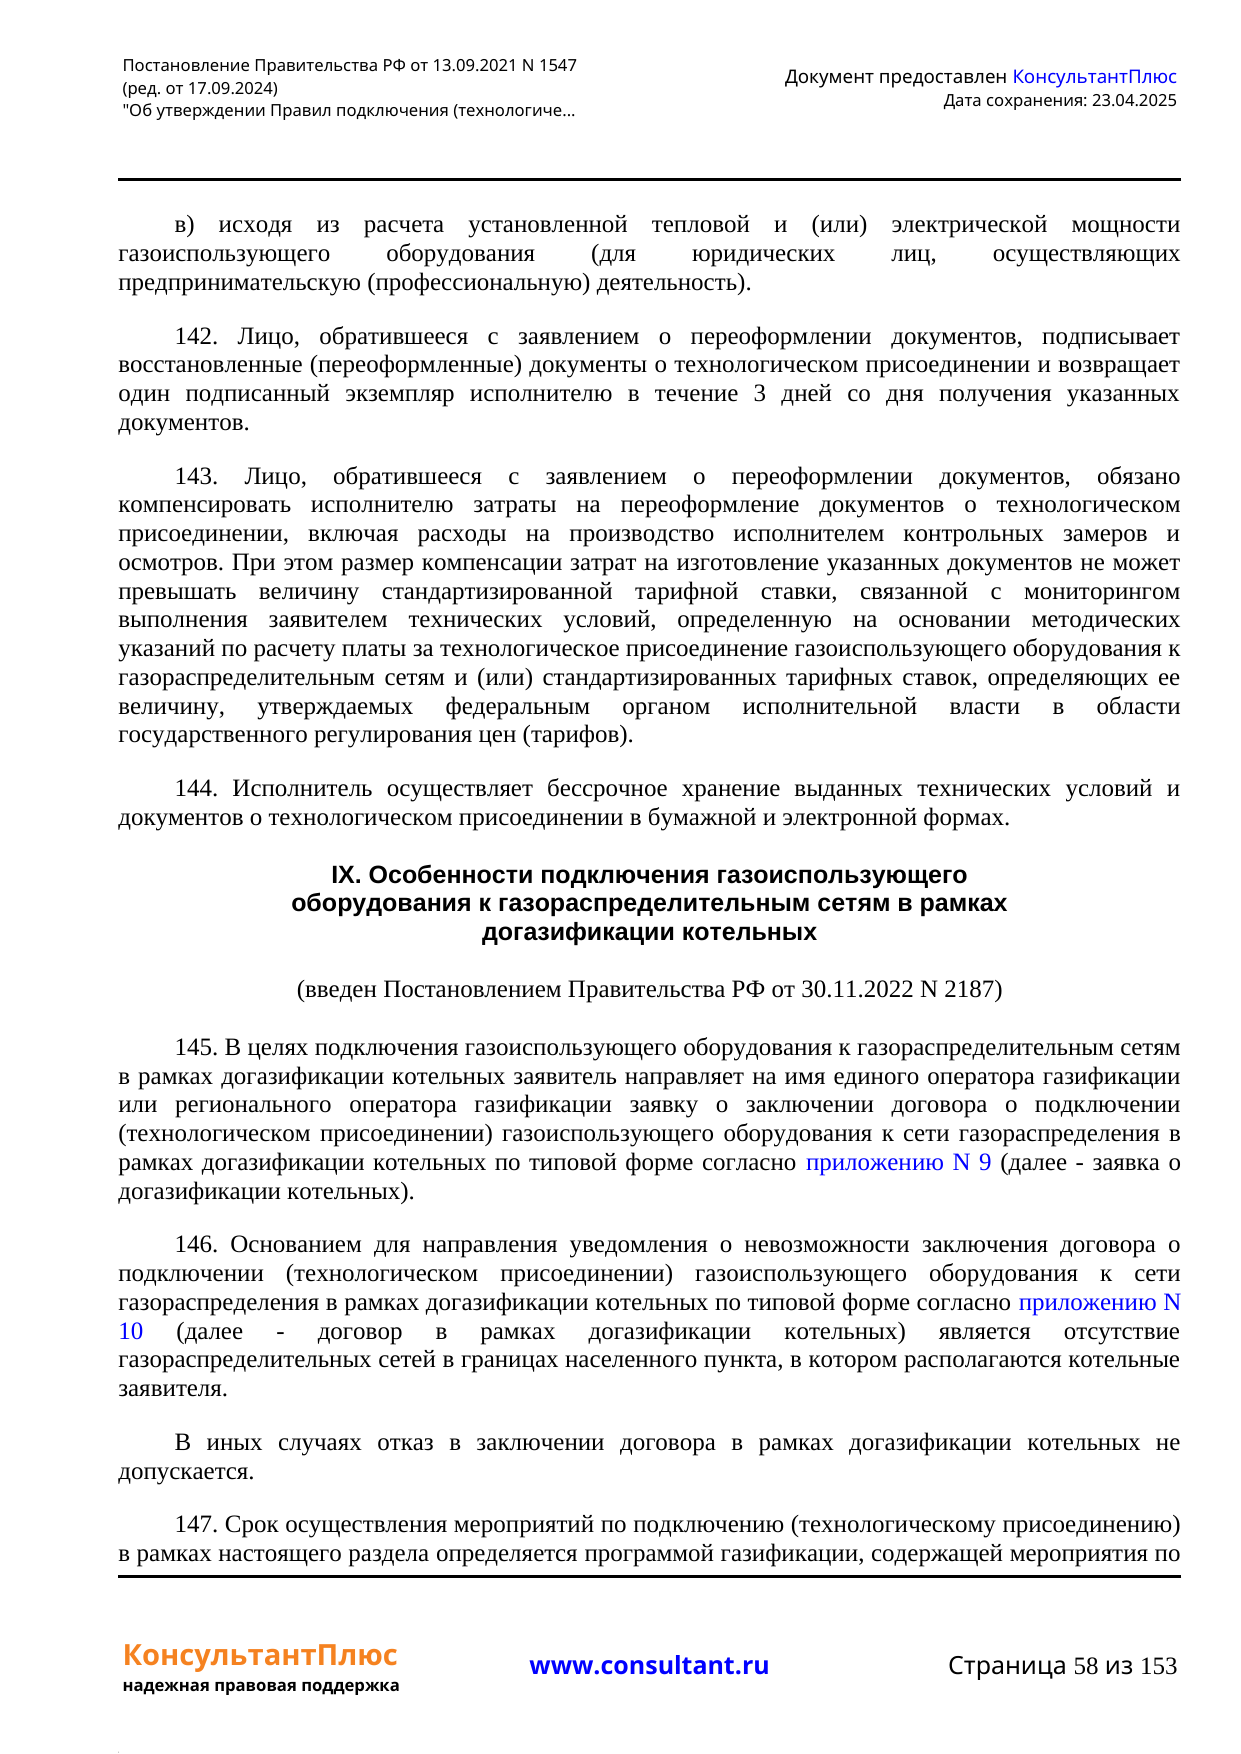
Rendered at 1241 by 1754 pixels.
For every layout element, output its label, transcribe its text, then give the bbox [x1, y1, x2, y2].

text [118, 1509, 1181, 1567]
title IX. Особенности подключения газоиспользующего [118, 859, 1181, 888]
text 145. В целях подключения газоиспользующего оборудования к газораспределительным сетям в рамках догазификации котельных заявитель направляет на имя единого оператора газификации или регионального оператора газификации заявку о заключении договора о подключении (технологическом присоединении) газоиспользующего оборудования к сети газораспределения в рамках догазификации котельных по типовой форме согласно приложению N 9 (далее - заявка о догазификации котельных). [118, 1032, 1181, 1204]
text 146. Основанием для направления уведомления о невозможности заключения договора о подключении (технологическом присоединении) газоиспользующего оборудования к сети газораспределения в рамках догазификации котельных по типовой форме согласно приложению N 10 (далее - договор в рамках догазификации котельных) является отсутствие газораспределительных сетей в границах населенного пункта, в котором располагаются котельные заявителя. [118, 1229, 1181, 1402]
text 142. Лицо, обратившееся с заявлением о переоформлении документов, подписывает восстановленные (переоформленные) документы о технологическом присоединении и возвращает один подписанный экземпляр исполнителю в течение 3 дней со дня получения указанных документов. [118, 321, 1181, 436]
text в) исходя из расчета установленной тепловой и (или) электрической мощности газоиспользующего оборудования (для юридических лиц, осуществляющих предпринимательскую (профессиональную) деятельность). [118, 209, 1181, 296]
text 144. Исполнитель осуществляет бессрочное хранение выданных технических условий и документов о технологическом присоединении в бумажной и электронной формах. [118, 773, 1181, 831]
title оборудования к газораспределительным сетям в рамках [118, 888, 1181, 917]
text В иных случаях отказ в заключении договора в рамках догазификации котельных не допускается. [118, 1427, 1181, 1484]
text 143. Лицо, обратившееся с заявлением о переоформлении документов, обязано компенсировать исполнителю затраты на переоформление документов о технологическом присоединении, включая расходы на производство исполнителем контрольных замеров и осмотров. При этом размер компенсации затрат на изготовление указанных документов не может превышать величину стандартизированной тарифной ставки, связанной с мониторингом выполнения заявителем технических условий, определенную на основании методических указаний по расчету платы за технологическое присоединение газоиспользующего оборудования к газораспределительным сетям и (или) стандартизированных тарифных ставок, определяющих ее величину, утверждаемых федеральным органом исполнительной власти в области государственного регулирования цен (тарифов). [118, 461, 1181, 748]
title догазификации котельных [118, 917, 1181, 946]
text (введен Постановлением Правительства РФ от 30.11.2022 N 2187) [118, 974, 1181, 1003]
